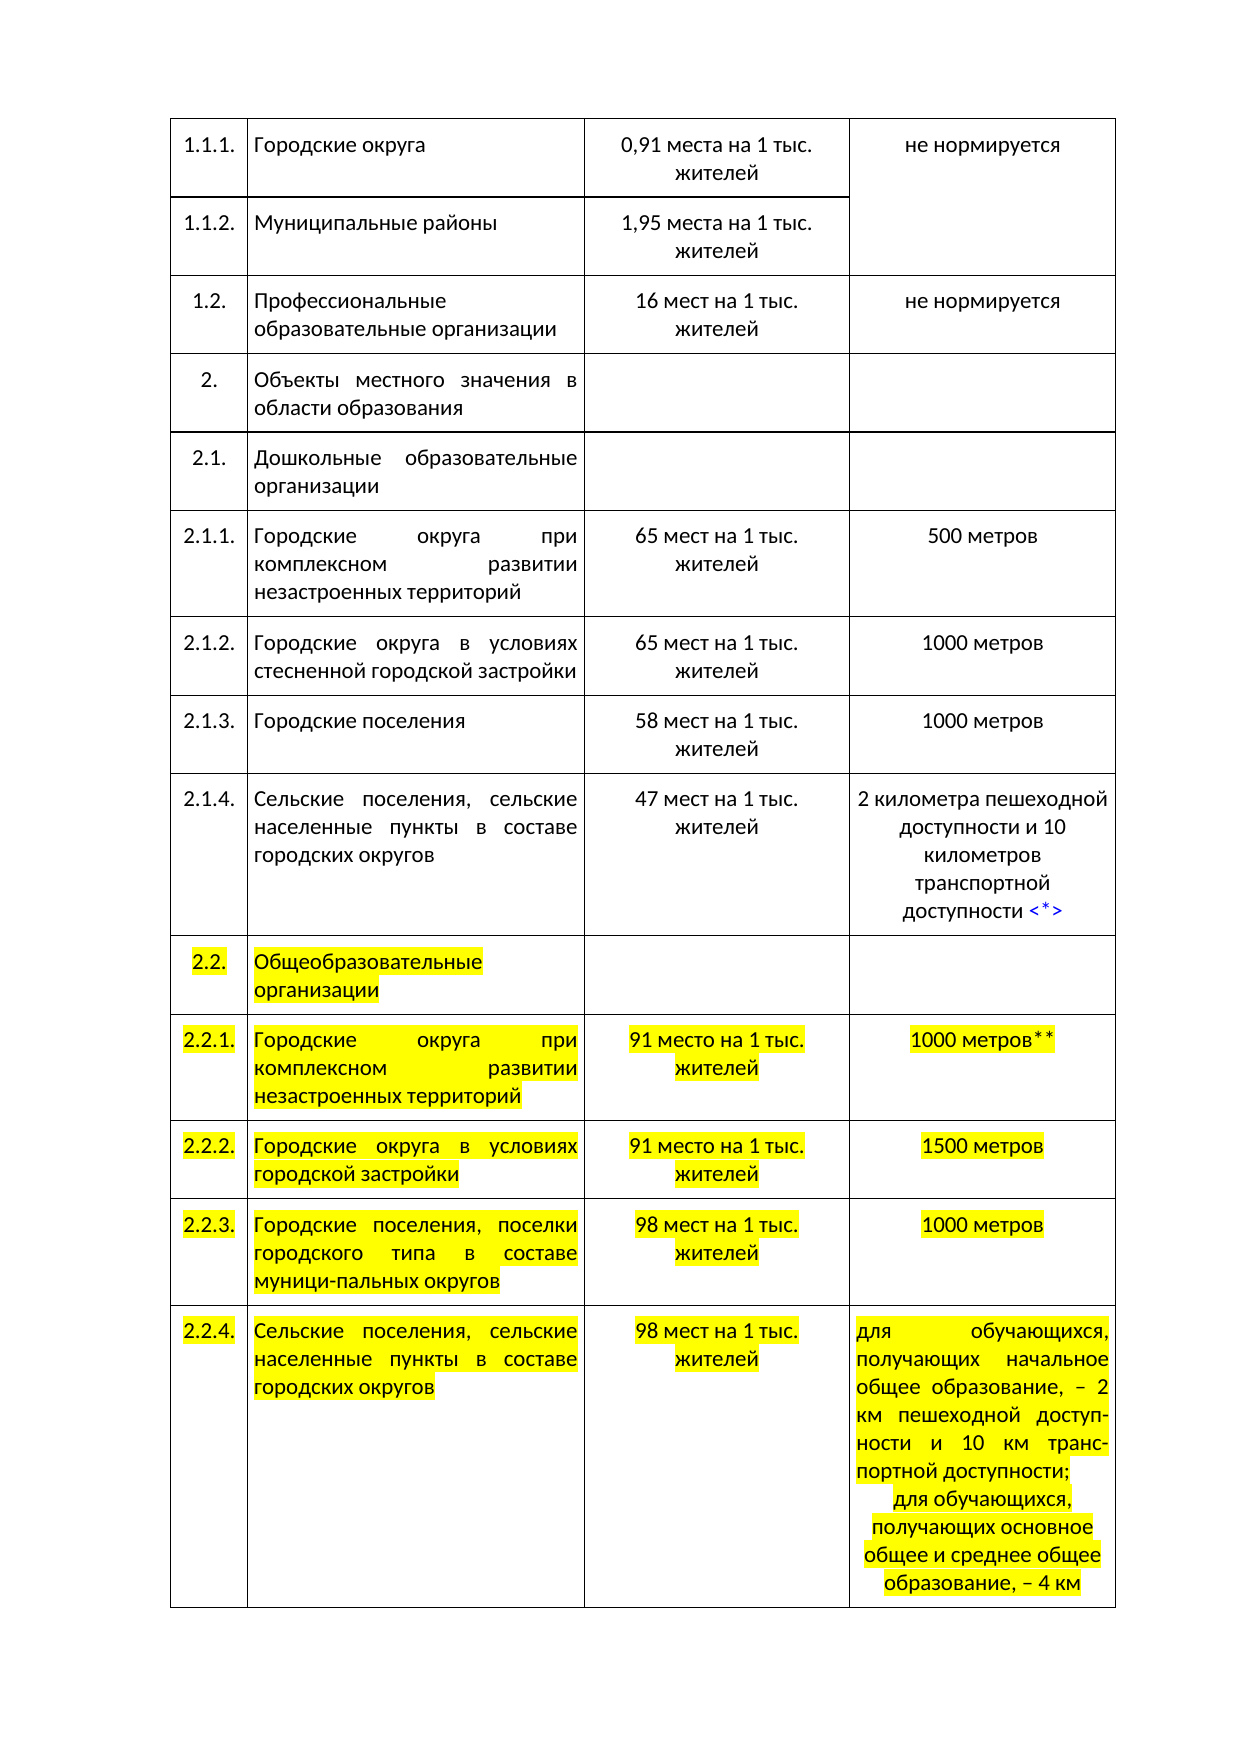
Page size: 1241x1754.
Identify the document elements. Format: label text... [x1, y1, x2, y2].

table_cell 91 место на 1 тыс. жителей [585, 1121, 849, 1198]
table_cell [248, 1306, 584, 1607]
table_cell 58 мест на 1 тыс. жителей [585, 696, 849, 773]
table_cell Общеобразовательные организации [248, 936, 584, 1013]
table_cell 1000 метров** [850, 1015, 1115, 1120]
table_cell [585, 1306, 849, 1607]
table_cell 1.2. [171, 276, 247, 353]
table_cell 65 мест на 1 тыс. жителей [585, 617, 849, 694]
table_cell 2.2.1. [171, 1015, 247, 1120]
table_cell Городские округа [248, 119, 584, 196]
table_cell 1000 метров [850, 696, 1115, 773]
table_cell 1500 метров [850, 1121, 1115, 1198]
table_cell 16 мест на 1 тыс. жителей [585, 276, 849, 353]
table_cell 1000 метров [850, 617, 1115, 694]
table_cell 2. [171, 354, 247, 431]
table_cell Городские поселения, поселки городского типа в составе муници-пальных округов [248, 1199, 584, 1304]
table_cell 65 мест на 1 тыс. жителей [585, 511, 849, 616]
table_cell 1.1.1. [171, 119, 247, 196]
table_cell 0,91 места на 1 тыс. жителей [585, 119, 849, 196]
table_cell 2.2. [171, 936, 247, 1013]
table_cell 2.1. [171, 433, 247, 510]
table_cell 2.1.1. [171, 511, 247, 616]
table_cell Городские округа при комплексном развитии незастроенных территорий [248, 511, 584, 616]
table_cell 2.2.3. [171, 1199, 247, 1304]
table_cell 1000 метров [850, 1199, 1115, 1304]
table_cell 2.1.4. [171, 774, 247, 935]
table_cell Объекты местного значения в области образования [248, 354, 584, 431]
table_cell 1.1.2. [171, 198, 247, 275]
table_cell [850, 354, 1115, 431]
table_cell Городские поселения [248, 696, 584, 773]
table_cell [850, 936, 1115, 1013]
table_cell 2.2.4. [171, 1306, 247, 1607]
table_cell Городские округа в условиях городской застройки [248, 1121, 584, 1198]
table_cell Городские округа при комплексном развитии незастроенных территорий [248, 1015, 584, 1120]
table_cell 47 мест на 1 тыс. жителей [585, 774, 849, 935]
table_cell [585, 433, 849, 510]
table_cell 98 мест на 1 тыс. жителей [585, 1199, 849, 1304]
table_cell Городские округа в условиях стесненной городской застройки [248, 617, 584, 694]
table_cell 2 километра пешеходной доступности и 10 километров транспортной доступности <*> [850, 774, 1115, 935]
table_cell Дошкольные образовательные организации [248, 433, 584, 510]
table_cell 500 метров [850, 511, 1115, 616]
table_cell 2.2.2. [171, 1121, 247, 1198]
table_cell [850, 1306, 1115, 1607]
table_cell не нормируется [850, 276, 1115, 353]
table_cell не нормируется [850, 119, 1115, 275]
table_cell Сельские поселения, сельские населенные пункты в составе городских округов [248, 774, 584, 935]
table_cell Муниципальные районы [248, 198, 584, 275]
table_cell 2.1.3. [171, 696, 247, 773]
table_cell 2.1.2. [171, 617, 247, 694]
table_cell [585, 354, 849, 431]
table_cell Профессиональные образовательные организации [248, 276, 584, 353]
table_cell [585, 936, 849, 1013]
table_cell 1,95 места на 1 тыс. жителей [585, 198, 849, 275]
table_cell 91 место на 1 тыс. жителей [585, 1015, 849, 1120]
table_cell [850, 433, 1115, 510]
